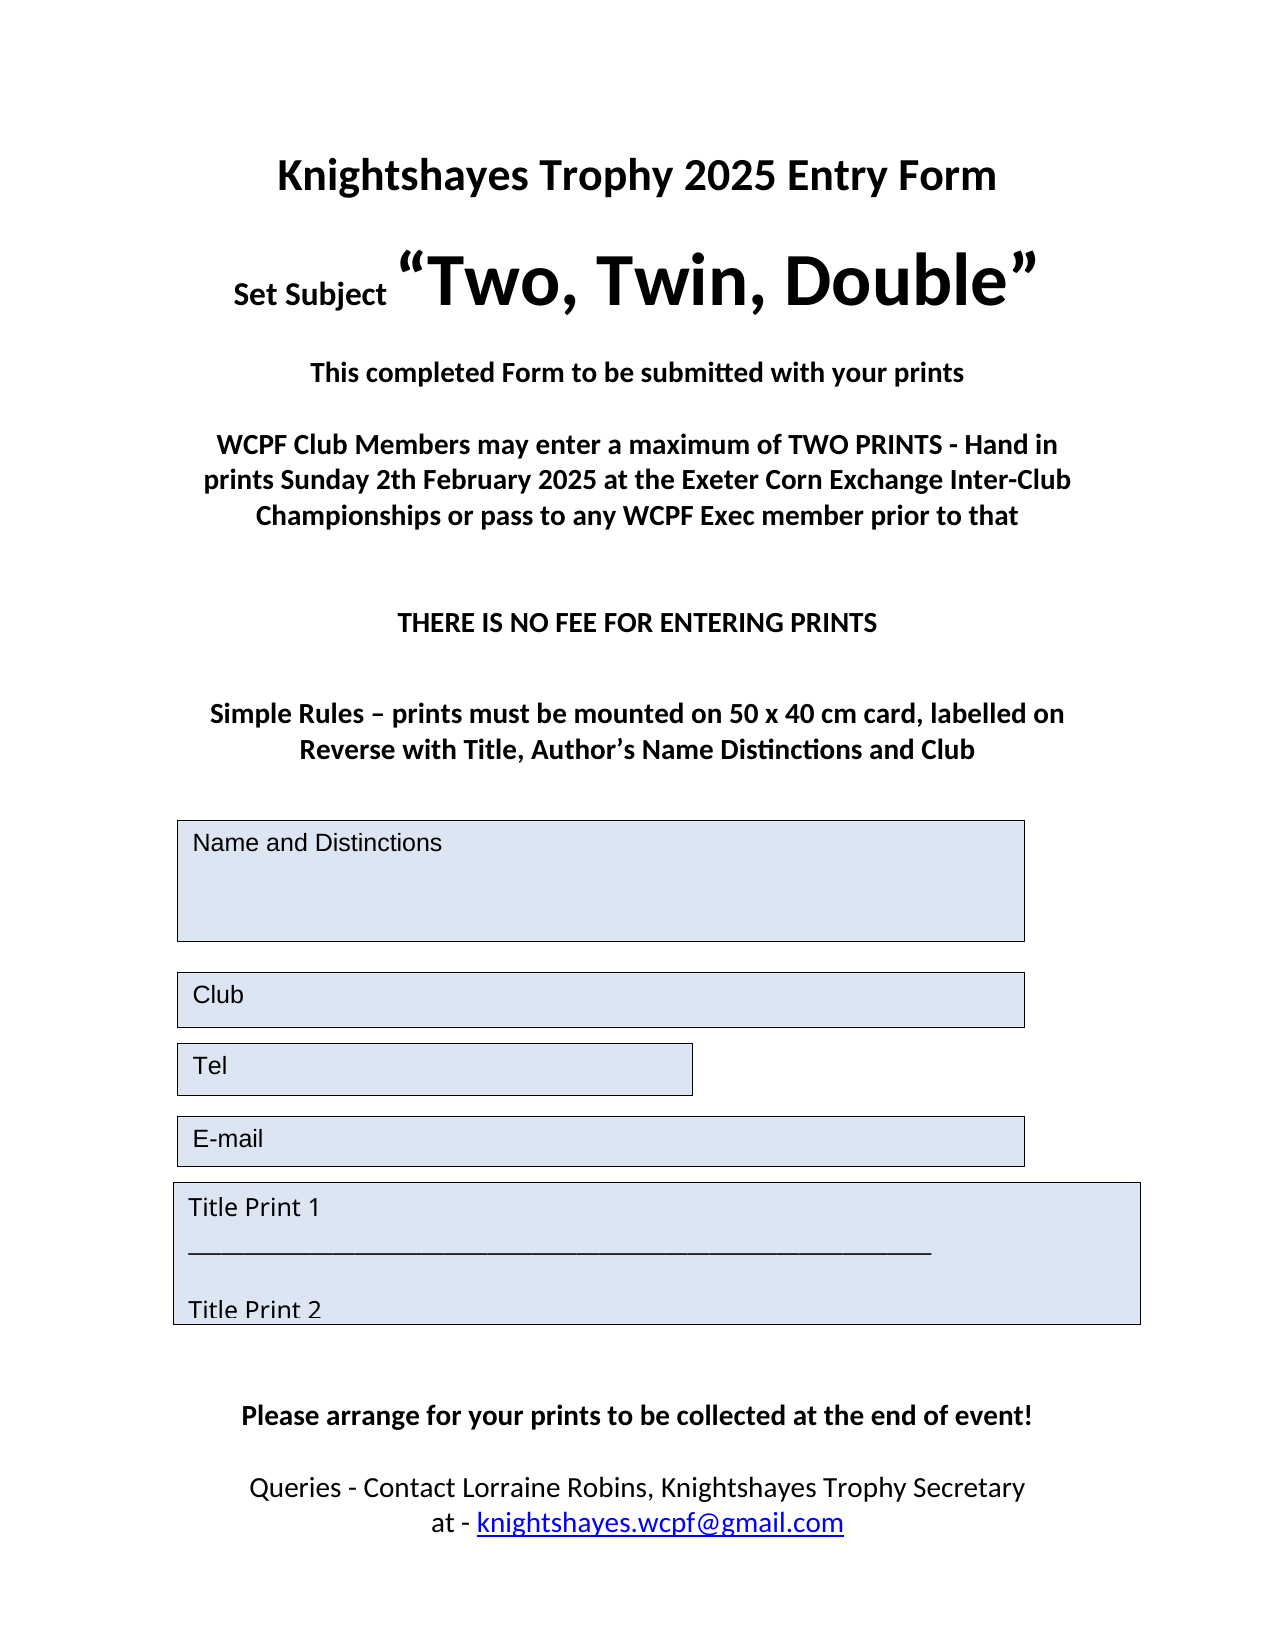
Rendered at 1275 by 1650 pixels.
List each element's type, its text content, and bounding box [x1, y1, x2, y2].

text Please arrange for your prints to be collected at the end of event! [150, 1397, 1125, 1433]
text Simple Rules – prints must be mounted on 50 x 40 cm card, labelled on [150, 695, 1125, 731]
text Reverse with Title, Author’s Name Distinctions and Club [150, 731, 1125, 767]
text at - knightshayes.wcpf@gmail.com [150, 1504, 1125, 1540]
text WCPF Club Members may enter a maximum of TWO PRINTS - Hand in [150, 426, 1125, 461]
text prints Sunday 2th February 2025 at the Exeter Corn Exchange Inter-Club Championships or pass to any WCPF Exec member prior to that [150, 461, 1125, 533]
text This completed Form to be submitted with your prints [150, 354, 1125, 390]
text Set Subject “Two, Twin, Double” [150, 232, 1125, 324]
text Queries - Contact Lorraine Robins, Knightshayes Trophy Secretary [150, 1469, 1125, 1504]
text THERE IS NO FEE FOR ENTERING PRINTS [150, 604, 1125, 639]
text Knightshayes Trophy 2025 Entry Form [150, 146, 1125, 202]
